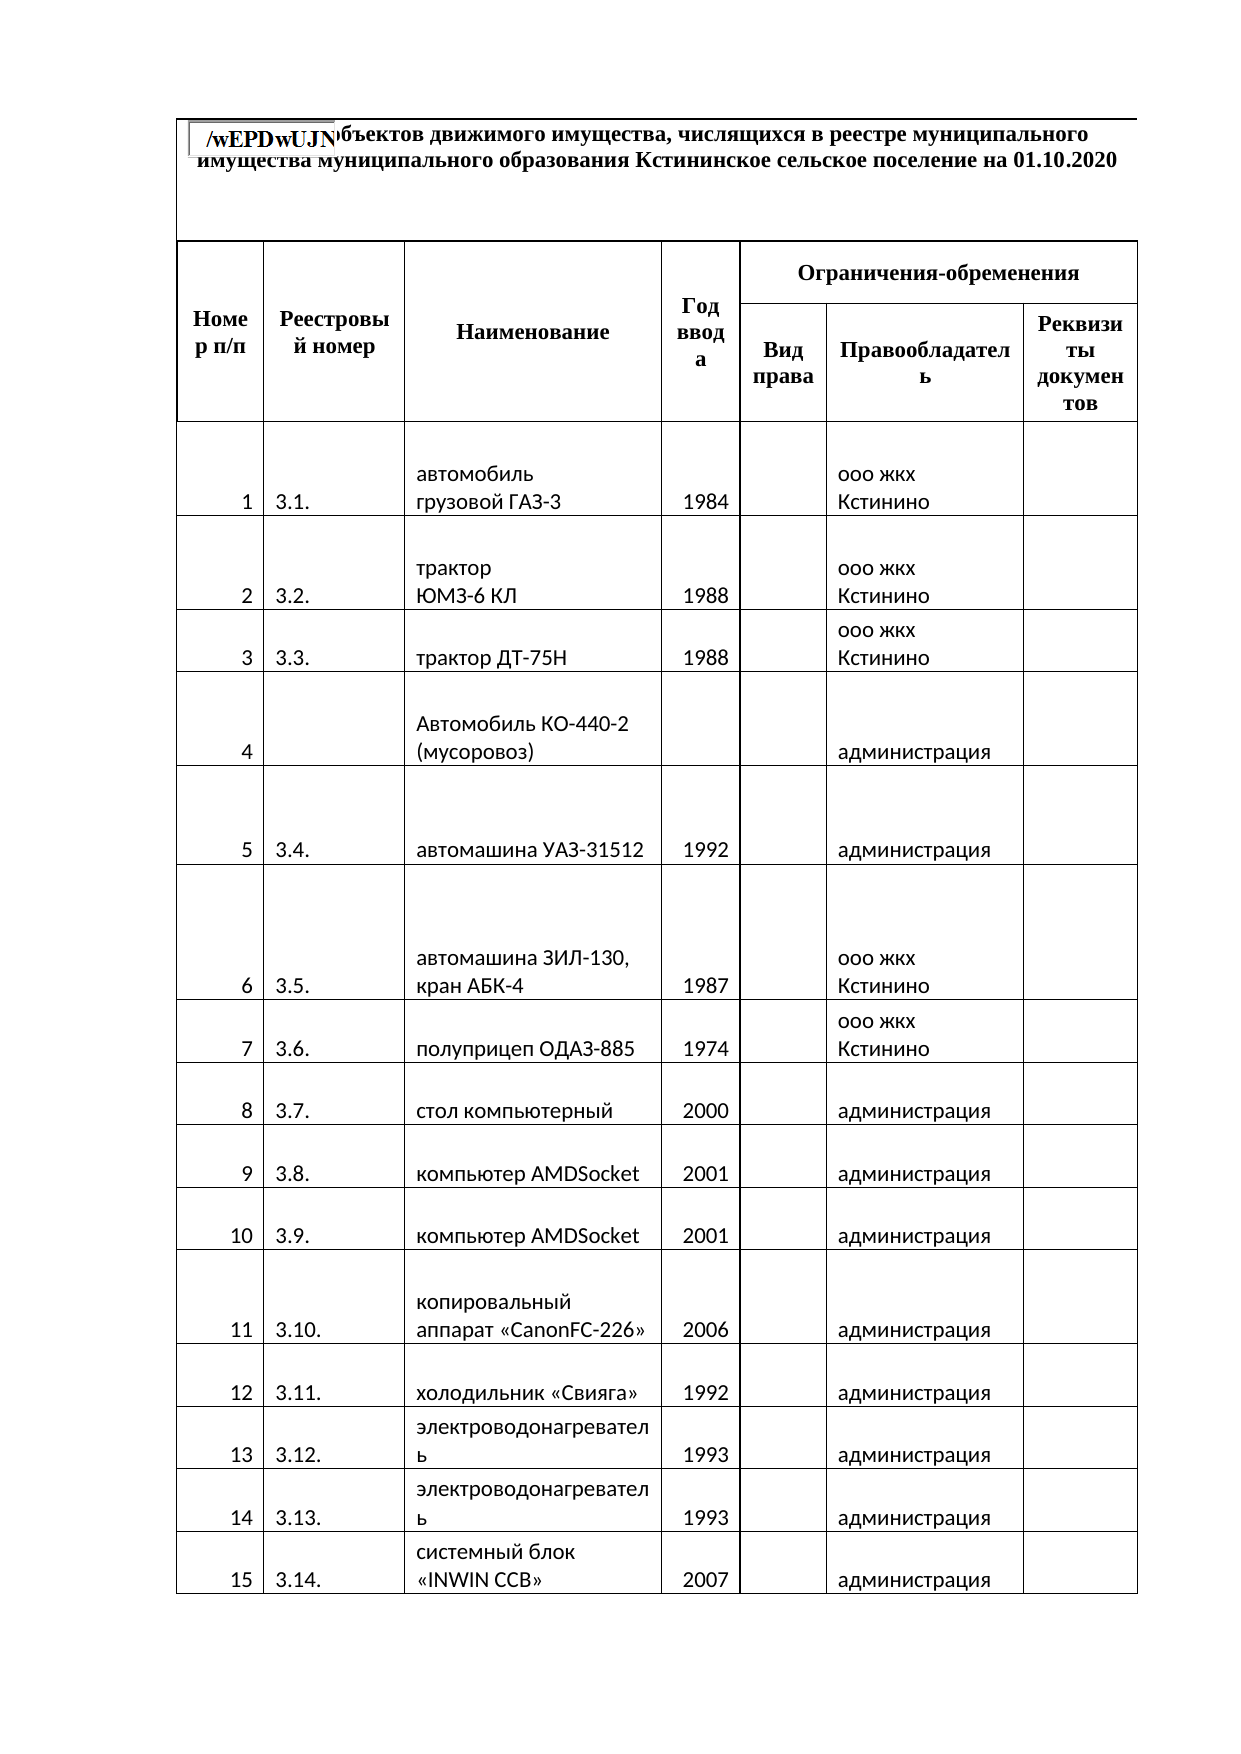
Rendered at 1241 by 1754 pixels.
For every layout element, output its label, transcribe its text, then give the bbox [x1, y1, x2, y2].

table_cell [741, 1000, 826, 1062]
table_cell 2006 [662, 1250, 739, 1343]
table_cell администрация [827, 1532, 1023, 1593]
table_header Перечень объектов движимого имущества, числящихся в реестре муниципального имущества муниципального образования Кстининское сельское поселение на 01.10.2020 [177, 120, 1137, 240]
table_cell автомашина УАЗ-31512 [405, 766, 661, 863]
table_cell 1993 [662, 1407, 739, 1468]
table_cell 1984 [662, 422, 739, 515]
table_cell 11 [177, 1250, 263, 1343]
table_cell [741, 1188, 826, 1249]
table_cell Правообладатель [827, 304, 1023, 421]
table_cell 1 [177, 422, 263, 515]
table_cell [741, 610, 826, 671]
table_cell Ограничения-обременения [741, 242, 1137, 302]
table_cell 1993 [662, 1469, 739, 1531]
table_cell [1024, 610, 1137, 671]
table_cell 3.2. [264, 516, 404, 609]
table_cell 3.8. [264, 1125, 404, 1187]
table_cell 10 [177, 1188, 263, 1249]
table_cell [1024, 422, 1137, 515]
table_cell 2001 [662, 1125, 739, 1187]
table_cell 1992 [662, 766, 739, 863]
table_cell [741, 422, 826, 515]
table_cell автомашина ЗИЛ-130, кран АБК-4 [405, 865, 661, 999]
table_cell электроводонагреватель [405, 1407, 661, 1468]
table_cell 1974 [662, 1000, 739, 1062]
table_cell ооо жкх Кстинино [827, 516, 1023, 609]
table_cell 3.10. [264, 1250, 404, 1343]
table_cell [741, 865, 826, 999]
table_cell 3.14. [264, 1532, 404, 1593]
table_cell Наименование [405, 242, 661, 421]
table_cell [1024, 1344, 1137, 1406]
table_cell [741, 1250, 826, 1343]
table_cell [741, 1125, 826, 1187]
table_cell администрация [827, 1407, 1023, 1468]
table_cell [1024, 1063, 1137, 1124]
table_cell 3.13. [264, 1469, 404, 1531]
table_cell [264, 672, 404, 765]
table_cell 9 [177, 1125, 263, 1187]
table_cell ооо жкх Кстинино [827, 422, 1023, 515]
table_cell [741, 672, 826, 765]
table_cell 2 [177, 516, 263, 609]
table_cell 1987 [662, 865, 739, 999]
table_cell 3.3. [264, 610, 404, 671]
table_cell администрация [827, 1469, 1023, 1531]
table_cell [1024, 516, 1137, 609]
table_cell трактор ЮМЗ-6 КЛ [405, 516, 661, 609]
table_cell 14 [177, 1469, 263, 1531]
table_cell [741, 1344, 826, 1406]
table_cell 3.12. [264, 1407, 404, 1468]
table_cell [1024, 1125, 1137, 1187]
table_cell [662, 672, 739, 765]
table_cell 1992 [662, 1344, 739, 1406]
table_cell стол компьютерный [405, 1063, 661, 1124]
table_cell Реквизиты документов [1024, 304, 1137, 421]
table_cell [1024, 1250, 1137, 1343]
table_cell ооо жкх Кстинино [827, 865, 1023, 999]
table_cell ооо жкх Кстинино [827, 610, 1023, 671]
table_cell 3.9. [264, 1188, 404, 1249]
table_cell администрация [827, 1344, 1023, 1406]
table_cell холодильник «Свияга» [405, 1344, 661, 1406]
table_cell 3.4. [264, 766, 404, 863]
table_cell [741, 1469, 826, 1531]
table_cell [741, 766, 826, 863]
table_cell администрация [827, 1125, 1023, 1187]
table_cell администрация [827, 1188, 1023, 1249]
table_cell [1024, 1188, 1137, 1249]
table_cell Вид права [741, 304, 826, 421]
table_cell [741, 516, 826, 609]
table_cell [1024, 766, 1137, 863]
table_cell [741, 1407, 826, 1468]
table_cell 1988 [662, 610, 739, 671]
table_cell Автомобиль КО-440-2 (мусоровоз) [405, 672, 661, 765]
table_cell 3.11. [264, 1344, 404, 1406]
table_cell 3.1. [264, 422, 404, 515]
picture [187, 120, 338, 158]
table_cell администрация [827, 1063, 1023, 1124]
table_cell администрация [827, 766, 1023, 863]
table_cell [1024, 1469, 1137, 1531]
table_cell электроводонагреватель [405, 1469, 661, 1531]
table_cell полуприцеп ОДАЗ-885 [405, 1000, 661, 1062]
table_cell Номер п/п [178, 242, 263, 421]
table_cell Реестровый номер [264, 242, 404, 421]
table_cell 12 [177, 1344, 263, 1406]
table_cell 6 [177, 865, 263, 999]
table_cell [1024, 672, 1137, 765]
table_cell [741, 1063, 826, 1124]
table_cell [1024, 1407, 1137, 1468]
table_cell Год ввода [662, 242, 739, 421]
table_cell 8 [177, 1063, 263, 1124]
table_cell компьютер AMDSocket [405, 1125, 661, 1187]
table_cell администрация [827, 672, 1023, 765]
table_cell администрация [827, 1250, 1023, 1343]
table_cell 1988 [662, 516, 739, 609]
table_cell 3 [177, 610, 263, 671]
table_cell системный блок «INWIN ССВ» [405, 1532, 661, 1593]
table_cell трактор ДТ-75Н [405, 610, 661, 671]
table_cell [1024, 1000, 1137, 1062]
table_cell 3.5. [264, 865, 404, 999]
table_cell [1024, 1532, 1137, 1593]
table_cell копировальный аппарат «СanonFC-226» [405, 1250, 661, 1343]
table_cell 2000 [662, 1063, 739, 1124]
table_cell ооо жкх Кстинино [827, 1000, 1023, 1062]
table_cell 2001 [662, 1188, 739, 1249]
table_cell 15 [177, 1532, 263, 1593]
table_cell 3.7. [264, 1063, 404, 1124]
table_cell 4 [177, 672, 263, 765]
table_cell [1024, 865, 1137, 999]
table_cell компьютер AMDSocket [405, 1188, 661, 1249]
table_cell [741, 1532, 826, 1593]
table_cell автомобиль грузовой ГАЗ-3 [405, 422, 661, 515]
table_cell 13 [177, 1407, 263, 1468]
table_cell 5 [177, 766, 263, 863]
table_cell 2007 [662, 1532, 739, 1593]
table_cell 3.6. [264, 1000, 404, 1062]
table_cell 7 [177, 1000, 263, 1062]
